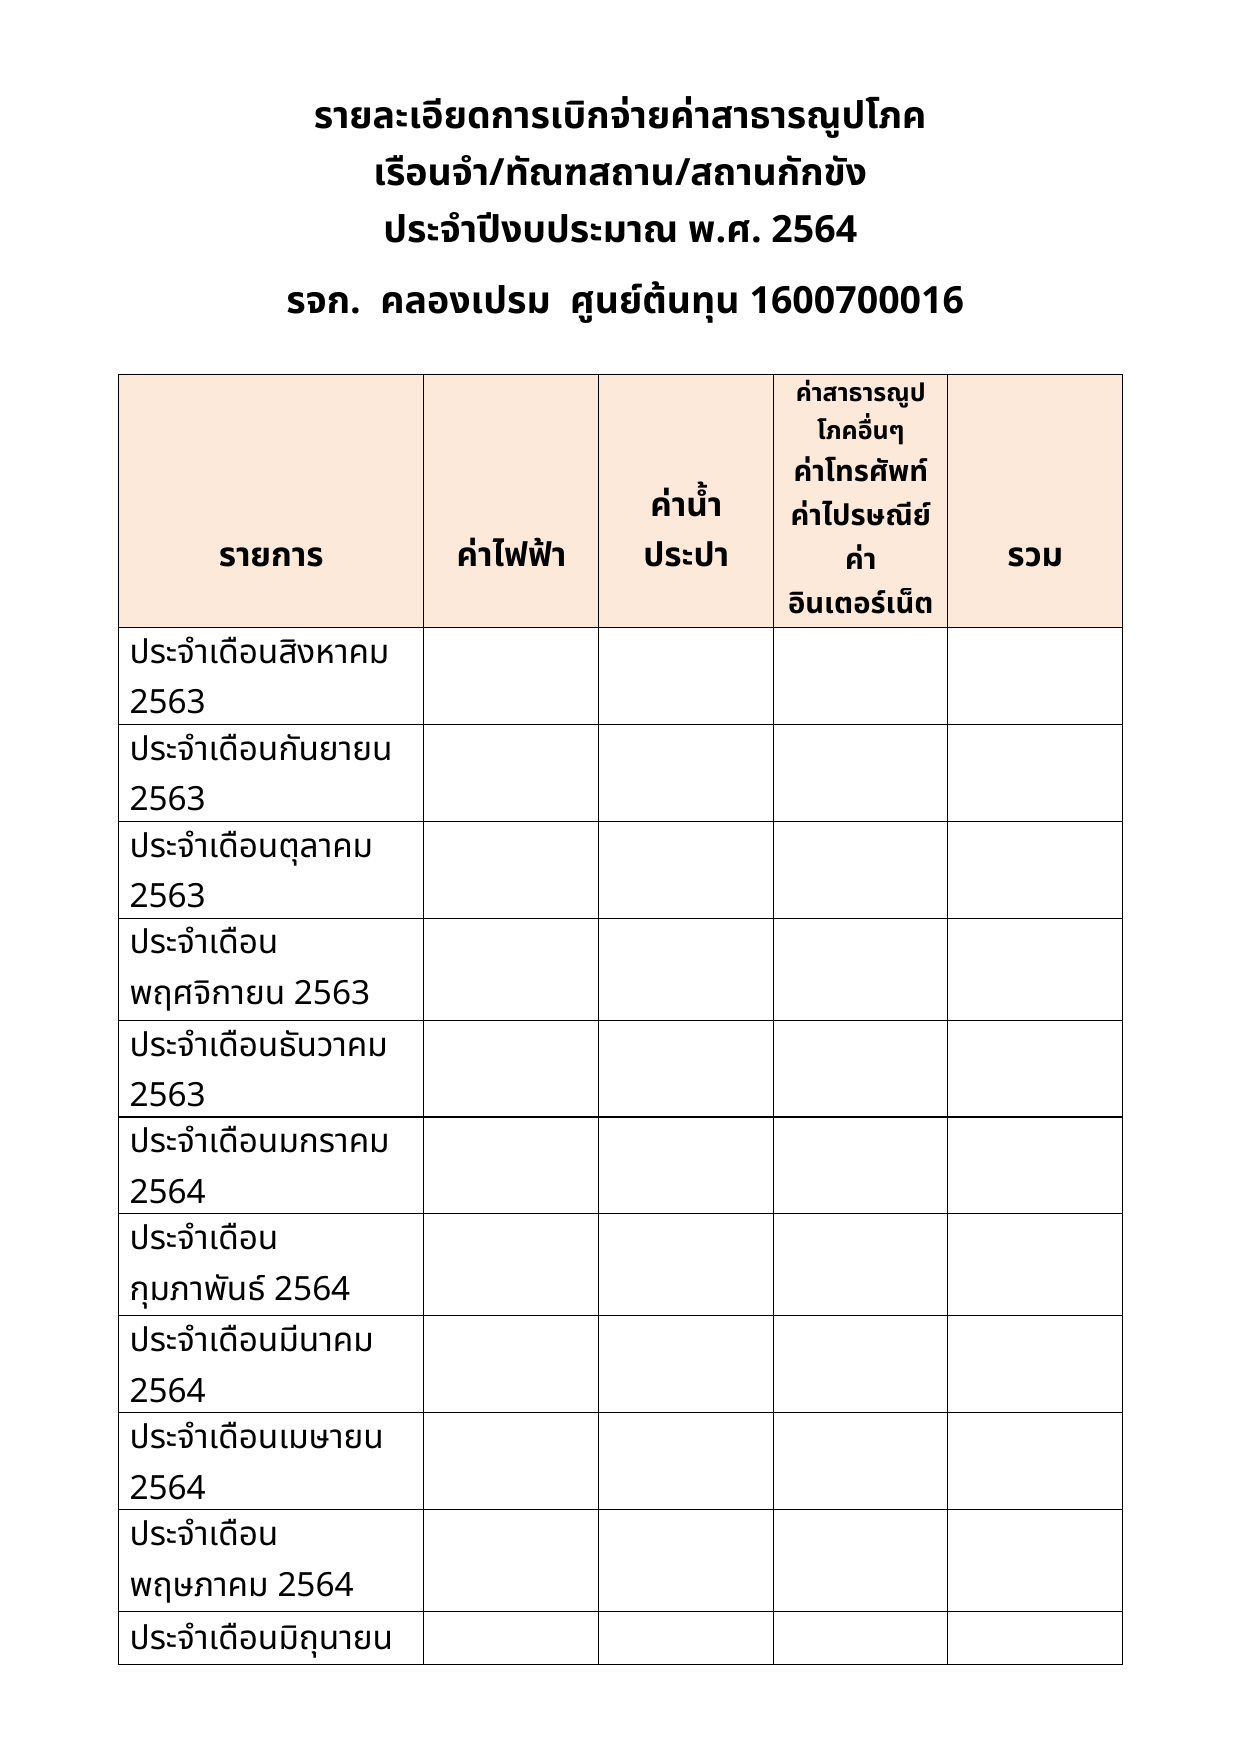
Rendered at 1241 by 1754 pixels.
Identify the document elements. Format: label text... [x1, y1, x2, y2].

table_cell ประจำเดือนสิงหาคม 2563 [119, 628, 423, 724]
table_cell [119, 1612, 423, 1664]
table_cell [948, 1510, 1122, 1611]
table_cell [948, 628, 1122, 724]
table_cell [599, 919, 773, 1019]
table_cell [774, 628, 947, 724]
table_cell ประจำเดือนกันยายน 2563 [119, 725, 423, 821]
table_cell [424, 1316, 598, 1412]
table_cell ประจำเดือนกุมภาพันธ์ 2564 [119, 1214, 423, 1315]
table_cell [774, 1214, 947, 1315]
table_cell [948, 1612, 1122, 1664]
table_cell [774, 1316, 947, 1412]
table_cell [599, 822, 773, 917]
table_cell [774, 1118, 947, 1213]
table_cell [948, 1413, 1122, 1509]
table_header รายการ [119, 375, 423, 627]
table_cell [424, 1118, 598, 1213]
table_cell [948, 1316, 1122, 1412]
table_cell [774, 1612, 947, 1664]
table_cell [599, 1118, 773, 1213]
table_cell [599, 725, 773, 821]
table_cell [424, 1510, 598, 1611]
table_cell [424, 1413, 598, 1509]
table_cell ประจำเดือนธันวาคม 2563 [119, 1021, 423, 1116]
table_cell [774, 919, 947, 1019]
table_cell [948, 1118, 1122, 1213]
table_header ค่าไฟฟ้า [424, 375, 598, 627]
table_cell [424, 1021, 598, 1116]
text ประจำปีงบประมาณ พ.ศ. 2564 [118, 202, 1122, 259]
table_cell [599, 1510, 773, 1611]
table_cell [774, 822, 947, 917]
table_cell [424, 628, 598, 724]
table_cell [948, 1214, 1122, 1315]
text รายละเอียดการเบิกจ่ายค่าสาธารณูปโภค [118, 89, 1122, 145]
table_cell [424, 725, 598, 821]
table_cell [599, 1413, 773, 1509]
text เรือนจำ/ทัณฑสถาน/สถานกักขัง [118, 145, 1122, 202]
table_cell [774, 725, 947, 821]
table_cell [599, 1214, 773, 1315]
table_cell [948, 919, 1122, 1019]
table_cell [948, 822, 1122, 917]
table_cell [774, 1413, 947, 1509]
table_cell [599, 1612, 773, 1664]
table_cell [599, 1316, 773, 1412]
table_cell [424, 1214, 598, 1315]
table_cell ประจำเดือนมกราคม 2564 [119, 1118, 423, 1213]
table_header ค่าน้ำประปา [599, 375, 773, 627]
table_cell [424, 1612, 598, 1664]
table_cell [948, 1021, 1122, 1116]
table_cell [774, 1510, 947, 1611]
table_cell ประจำเดือนพฤษภาคม 2564 [119, 1510, 423, 1611]
table_cell [424, 822, 598, 917]
table_cell ประจำเดือนตุลาคม 2563 [119, 822, 423, 917]
table_cell [948, 725, 1122, 821]
table_cell ประจำเดือนมีนาคม 2564 [119, 1316, 423, 1412]
table_cell ประจำเดือนพฤศจิกายน 2563 [119, 919, 423, 1019]
table_cell ประจำเดือนเมษายน 2564 [119, 1413, 423, 1509]
table_cell [774, 1021, 947, 1116]
table_header รวม [948, 375, 1122, 627]
table_header ค่าสาธารณูปโภคอื่นๆ ค่าโทรศัพท์ ค่าไปรษณีย์ ค่าอินเตอร์เน็ต [774, 375, 947, 627]
table_cell [599, 1021, 773, 1116]
text รจก. คลองเปรม ศูนย์ต้นทุน 1600700016 [118, 273, 1122, 330]
table_cell [599, 628, 773, 724]
table_cell [424, 919, 598, 1019]
